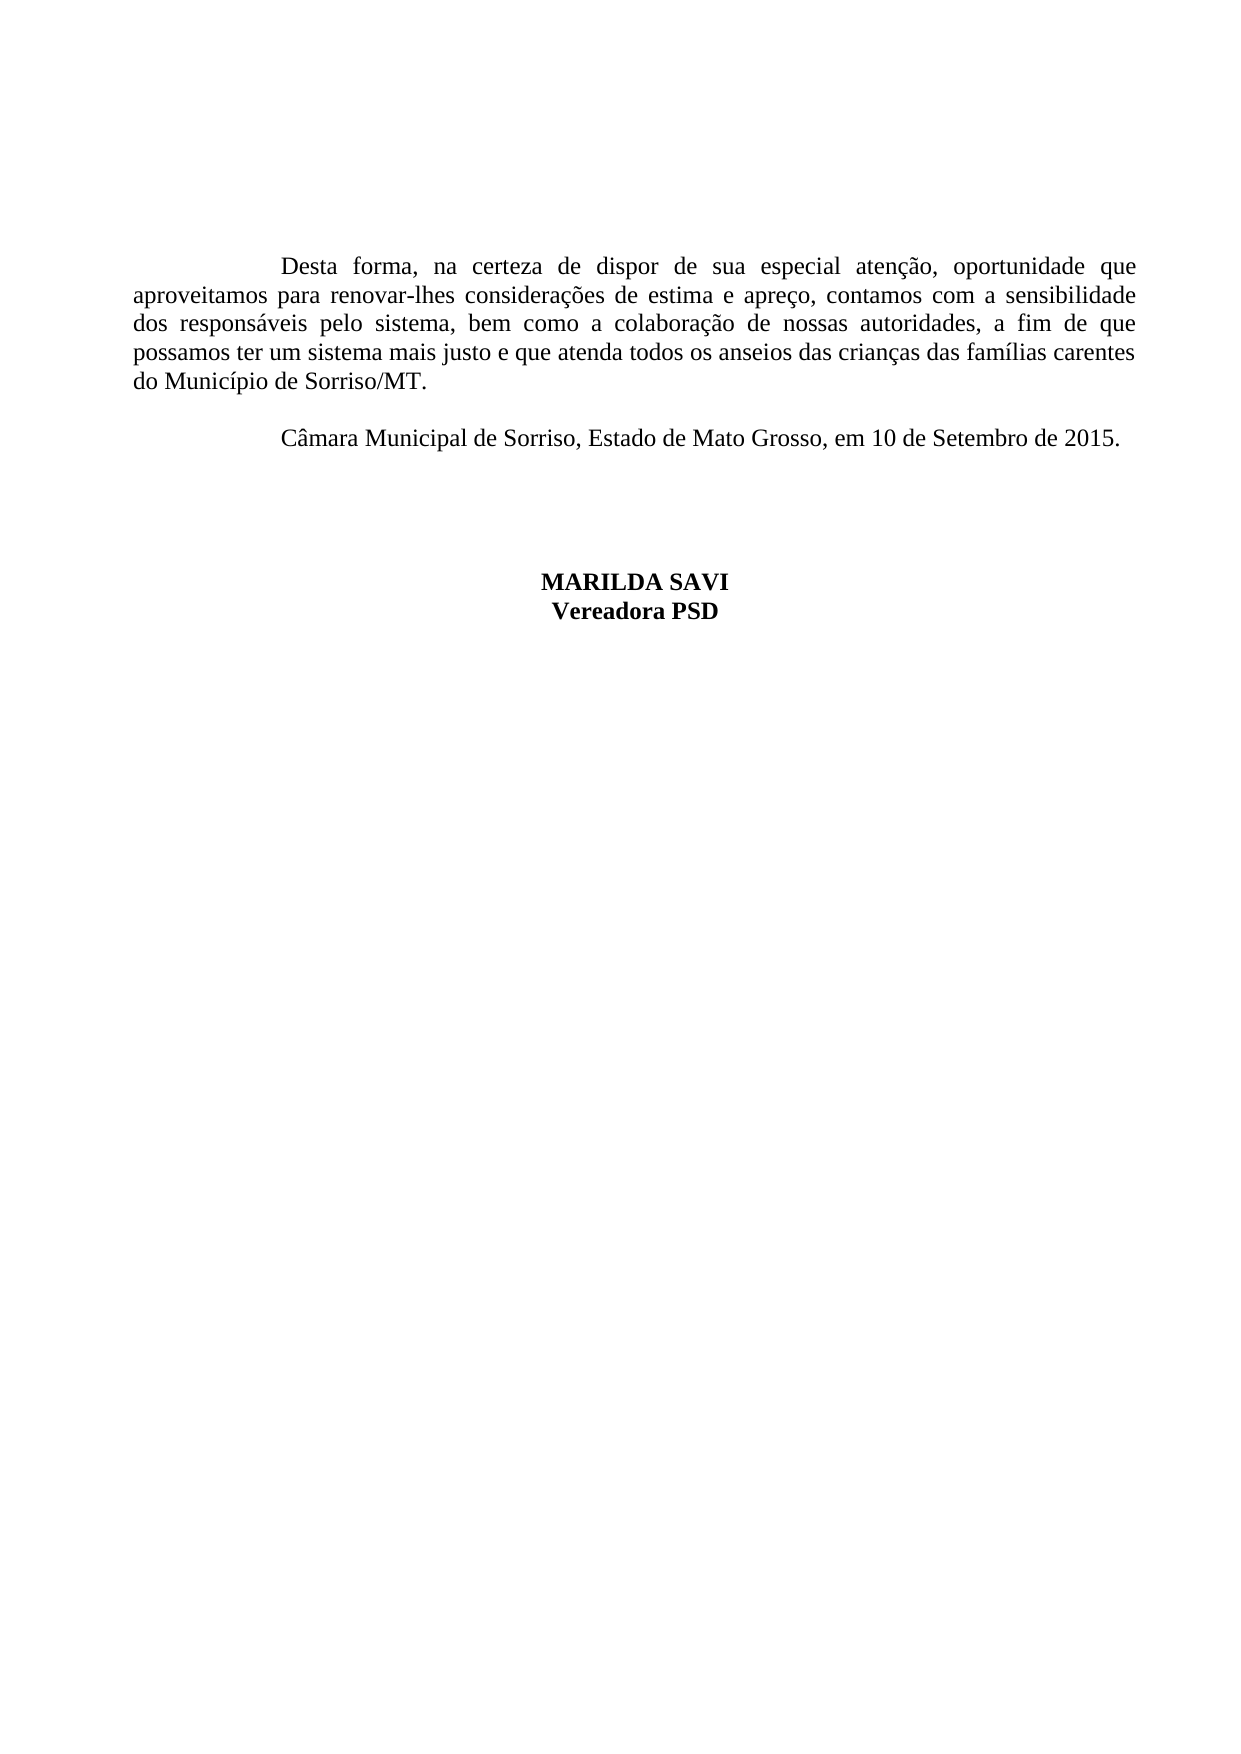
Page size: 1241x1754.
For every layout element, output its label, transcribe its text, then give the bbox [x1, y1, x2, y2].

list MARILDA SAVI [133, 567, 1137, 596]
text Vereadora PSD [133, 596, 1137, 625]
list Desta forma, na certeza de dispor de sua especial atenção, oportunidade que aproveitamos para renovar-lhes considerações de estima e apreço, contamos com a sensibilidade dos responsáveis pelo sistema, bem como a colaboração de nossas autoridades, a fim de que possamos ter um sistema mais justo e que atenda todos os anseios das crianças das famílias carentes do Município de Sorriso/MT. [133, 251, 1137, 395]
list Câmara Municipal de Sorriso, Estado de Mato Grosso, em 10 de Setembro de 2015. [133, 423, 1137, 452]
